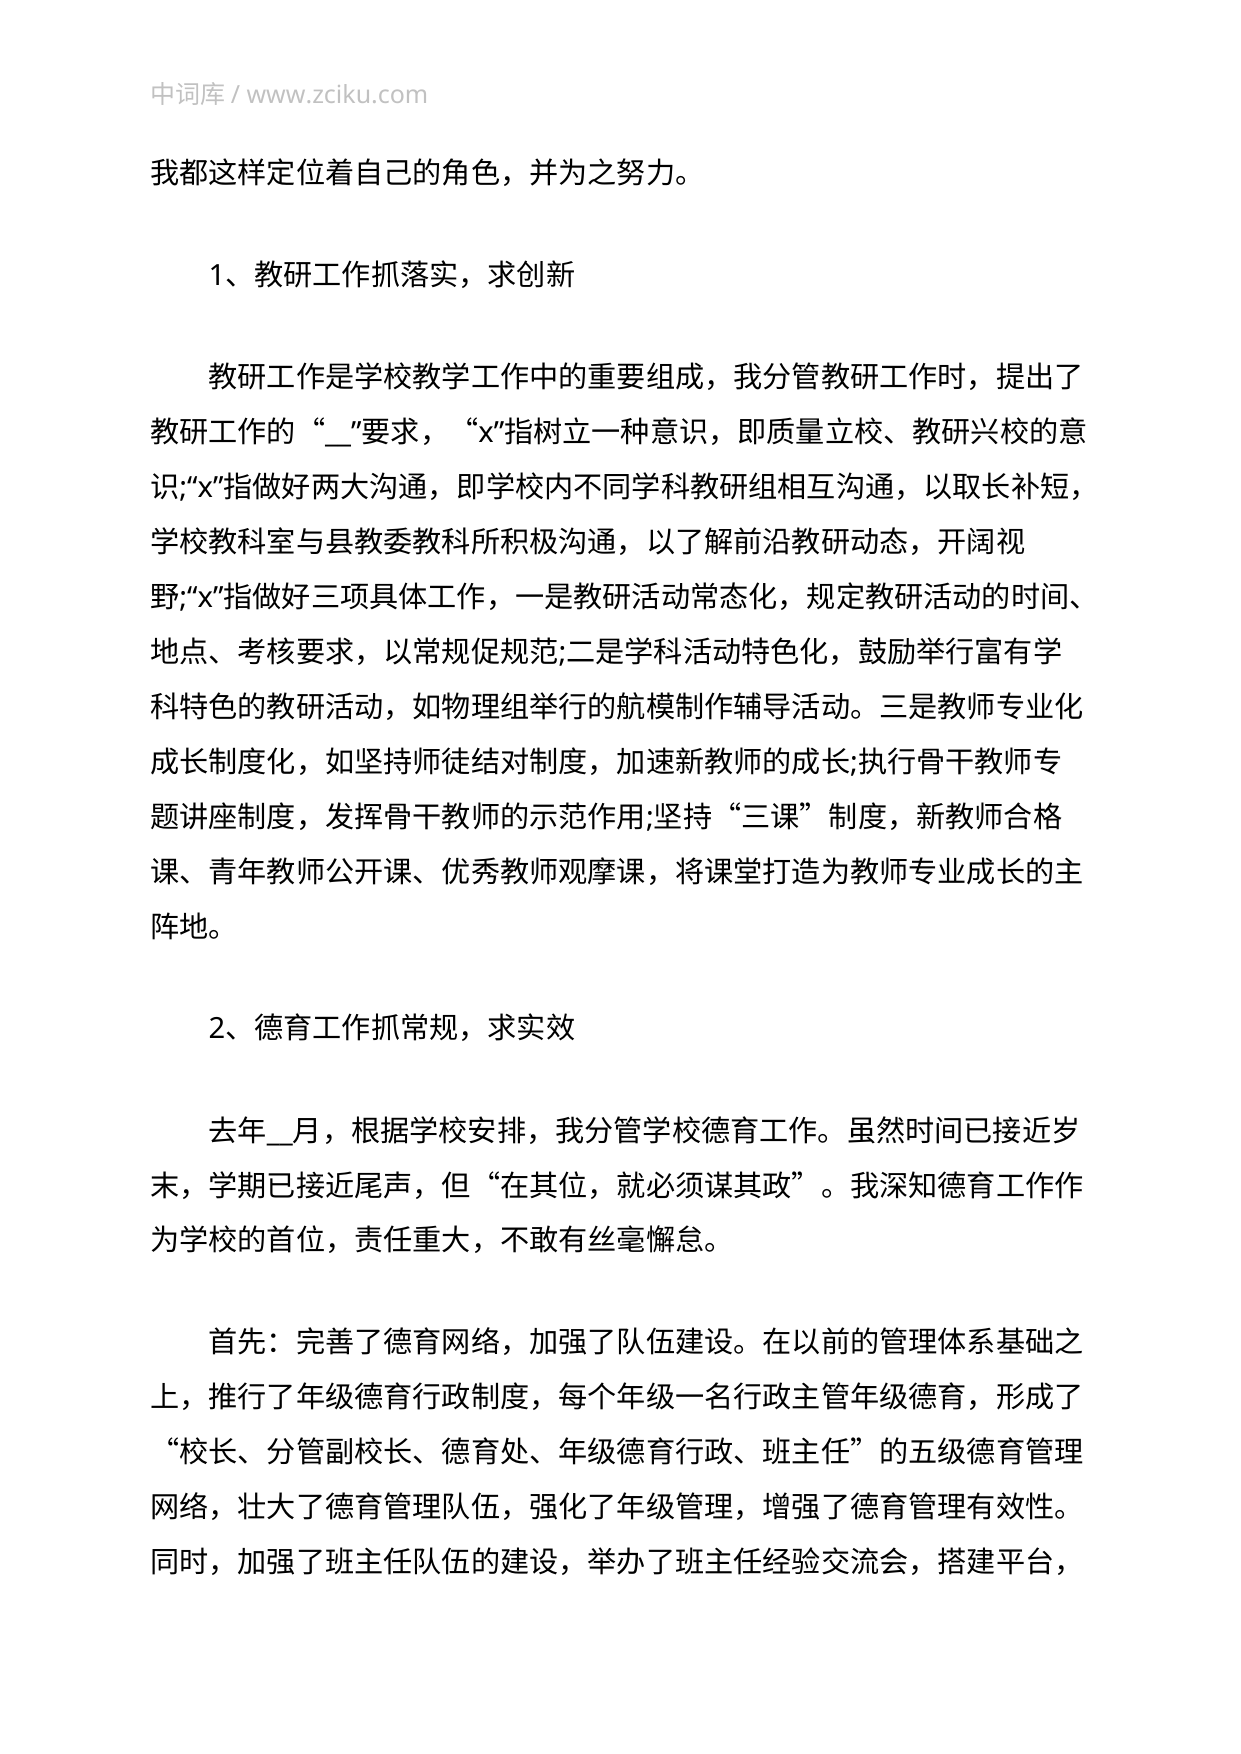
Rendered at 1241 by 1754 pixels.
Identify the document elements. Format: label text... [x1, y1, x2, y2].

text 2、德育工作抓常规，求实效 [150, 1005, 1090, 1047]
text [150, 1319, 1090, 1581]
text 去年__月，根据学校安排，我分管学校德育工作。虽然时间已接近岁末，学期已接近尾声，但“在其位，就必须谋其政”。我深知德育工作作为学校的首位，责任重大，不敢有丝毫懈怠。 [150, 1107, 1090, 1259]
text 1、教研工作抓落实，求创新 [150, 252, 1090, 294]
text 教研工作是学校教学工作中的重要组成，我分管教研工作时，提出了教研工作的“__”要求，“x”指树立一种意识，即质量立校、教研兴校的意识;“x”指做好两大沟通，即学校内不同学科教研组相互沟通，以取长补短，学校教科室与县教委教科所积极沟通，以了解前沿教研动态，开阔视野;“x”指做好三项具体工作，一是教研活动常态化，规定教研活动的时间、地点、考核要求，以常规促规范;二是学科活动特色化，鼓励举行富有学科特色的教研活动，如物理组举行的航模制作辅导活动。三是教师专业化成长制度化，如坚持师徒结对制度，加速新教师的成长;执行骨干教师专题讲座制度，发挥骨干教师的示范作用;坚持“三课”制度，新教师合格课、青年教师公开课、优秀教师观摩课，将课堂打造为教师专业成长的主阵地。 [150, 354, 1090, 946]
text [150, 150, 1090, 192]
